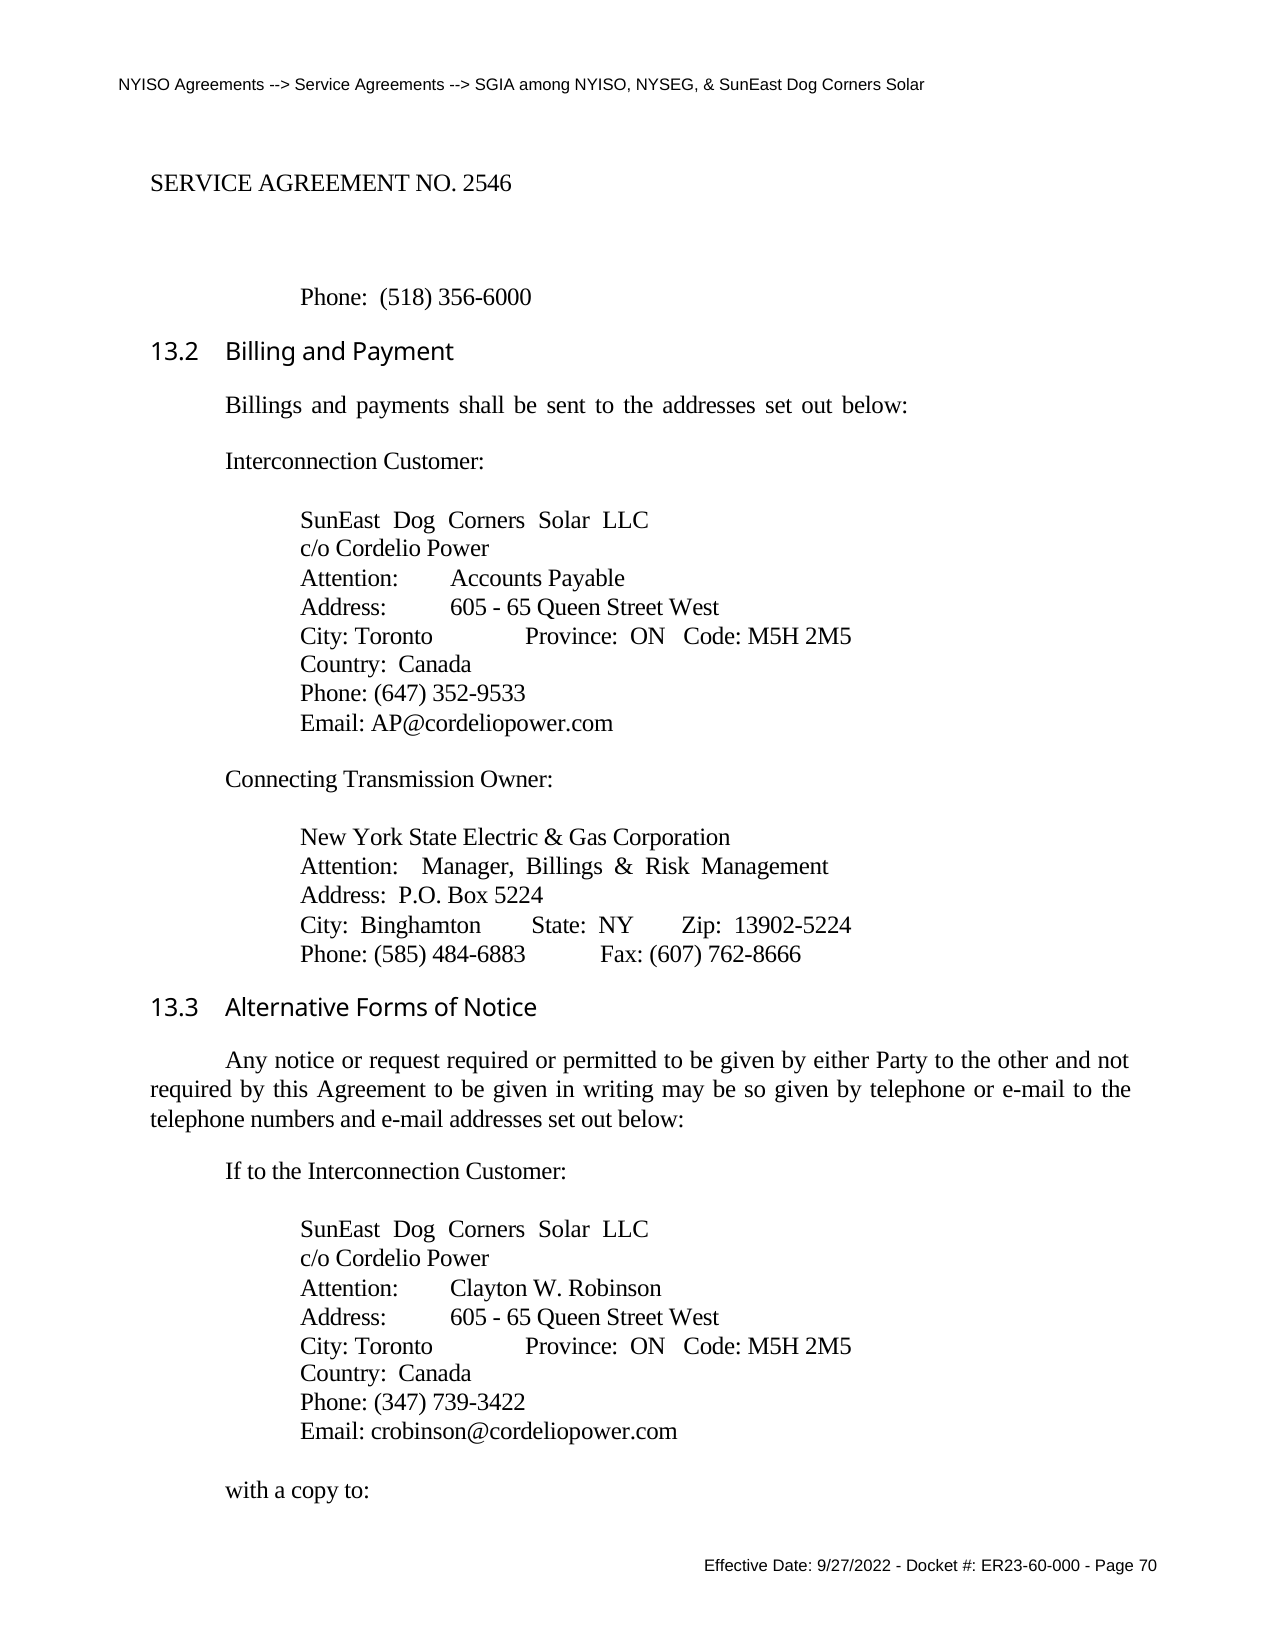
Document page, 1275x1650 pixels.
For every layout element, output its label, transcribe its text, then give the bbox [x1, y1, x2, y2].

text SunEast Dog Corners Solar LLC c/o Cordelio Power [300, 1214, 649, 1272]
text Connecting Transmission Owner: [225, 764, 1275, 793]
text Country: Canada [300, 1360, 1275, 1387]
text 13.3 Alternative Forms of Notice [150, 993, 1275, 1022]
text Any notice or request required or permitted to be given by either Party to the other and not required by this Agreement to be given in writing may be so given by telephone or e-mail to the telephone numbers and e-mail addresses set out below: [150, 1045, 1131, 1133]
text Address: 605 - 65 Queen Street West [300, 1302, 1275, 1331]
text City: Toronto Province: ON Code: M5H 2M5 [300, 622, 1275, 650]
text City: Binghamton State: NY Zip: 13902-5224 [150, 910, 1275, 939]
text Attention: Clayton W. Robinson [300, 1273, 1275, 1302]
text City: Toronto Province: ON Code: M5H 2M5 [300, 1331, 1275, 1360]
text If to the Interconnection Customer: [225, 1156, 1275, 1185]
text with a copy to: [225, 1475, 1275, 1504]
text Attention: Manager, Billings & Risk Management Address: P.O. Box 5224 [300, 851, 829, 910]
text Attention: Accounts Payable [300, 564, 1275, 592]
text Billings and payments shall be sent to the addresses set out below: Interconnection Customer: [225, 368, 909, 481]
text Phone: (647) 352-9533 [300, 679, 1275, 708]
text Country: Canada [300, 650, 1275, 678]
text Phone: (347) 739-3422 [300, 1388, 1275, 1416]
text SunEast Dog Corners Solar LLC c/o Cordelio Power [300, 507, 649, 561]
text New York State Electric & Gas Corporation [300, 823, 1275, 851]
text Email: crobinson@cordeliopower.com [300, 1417, 1275, 1446]
text Phone: (585) 484-6883 Fax: (607) 762-8666 [150, 939, 1275, 968]
text Phone: (518) 356-6000 [300, 283, 1275, 312]
text SERVICE AGREEMENT NO. 2546 [150, 168, 1275, 197]
text Address: 605 - 65 Queen Street West [300, 593, 1275, 621]
text Email: AP@cordeliopower.com [300, 708, 1275, 737]
text 13.2 Billing and Payment [150, 337, 1275, 366]
